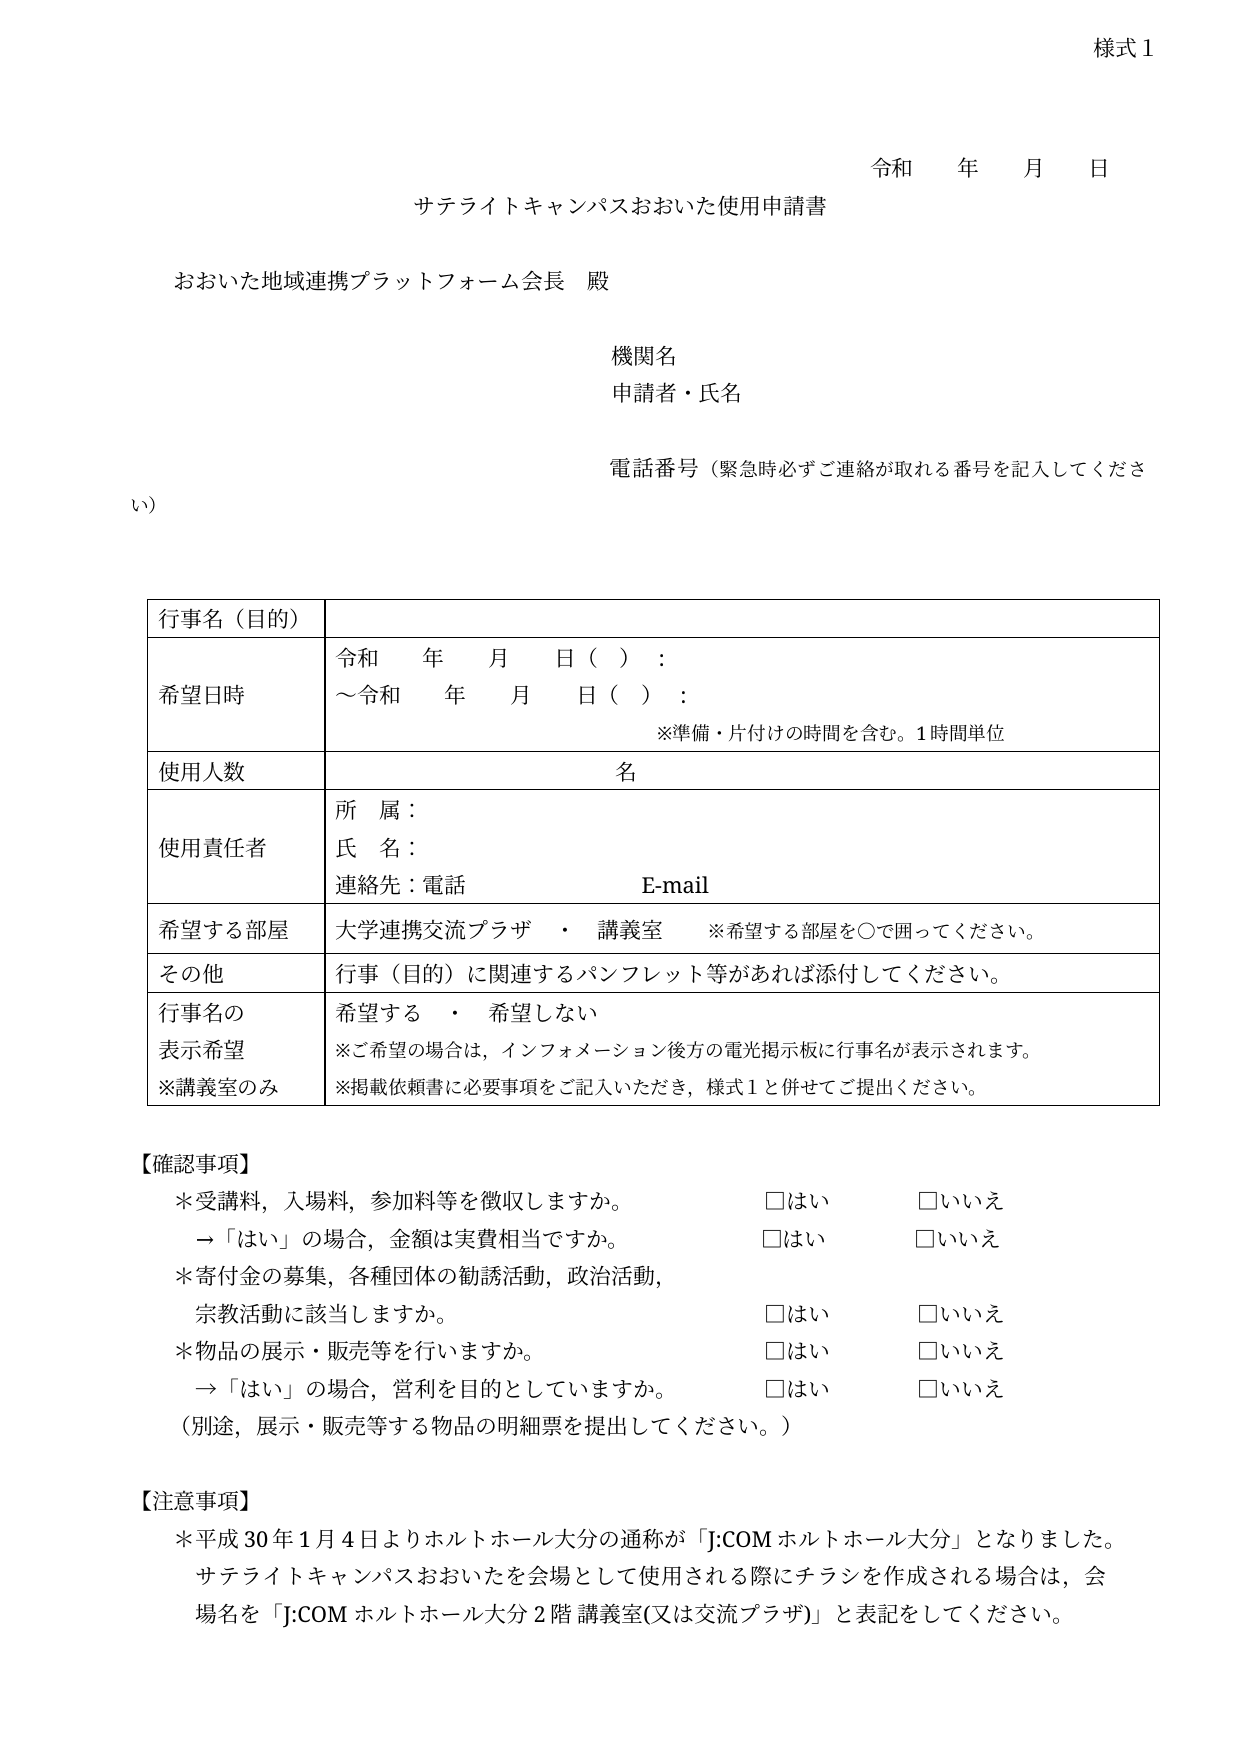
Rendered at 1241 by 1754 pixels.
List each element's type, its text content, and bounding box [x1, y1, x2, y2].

text 申請者・氏名 [130, 374, 1023, 411]
table_cell 希望する部屋 [148, 904, 324, 953]
table_cell 名 [326, 752, 1159, 789]
table_header [326, 600, 1159, 637]
text ＊受講料，入場料，参加料等を徴収しますか。 □はい □いいえ [130, 1181, 1023, 1219]
table_cell 使用人数 [148, 752, 324, 789]
text サテライトキャンパスおおいた使用申請書 [130, 186, 1110, 224]
text 宗教活動に該当しますか。 □はい □いいえ [130, 1294, 1023, 1331]
table_cell 希望する ・ 希望しない ※ご希望の場合は，インフォメーション後方の電光掲示板に行事名が表示されます。 ※掲載依頼書に必要事項をご記入いただき，様式１と併せてご提出ください。 [326, 993, 1159, 1105]
text →「はい」の場合，金額は実費相当ですか。 □はい □いいえ [130, 1219, 1023, 1256]
table_cell 行事名の 表示希望 ※講義室のみ [148, 993, 324, 1105]
table_header 行事名（目的） [148, 600, 324, 637]
text 【注意事項】 [130, 1481, 1110, 1519]
text ＊平成30年1月4日よりホルトホール大分の通称が「J:COMホルトホール大分」となりました。 [130, 1519, 1110, 1556]
text ＊寄付金の募集，各種団体の勧誘活動，政治活動， [130, 1256, 1023, 1294]
text （別途，展示・販売等する物品の明細票を提出してください。） [130, 1406, 1110, 1444]
text 【確認事項】 [130, 1144, 1023, 1181]
text 機関名 [130, 336, 1023, 374]
table_cell その他 [148, 954, 324, 992]
table_cell 希望日時 [148, 638, 324, 751]
table_cell 令和 年 月 日（ ） : ～令和 年 月 日（ ） : ※準備・片付けの時間を含む。1時間単位 [326, 638, 1159, 751]
table_cell 大学連携交流プラザ ・ 講義室 ※希望する部屋を○で囲ってください。 [326, 904, 1159, 953]
text サテライトキャンパスおおいたを会場として使用される際にチラシを作成される場合は，会場名を「J:COM ホルトホール大分 2階 講義室(又は交流プラザ)」と表記をしてください。 [196, 1556, 1110, 1631]
table_cell 行事（目的）に関連するパンフレット等があれば添付してください。 [326, 954, 1159, 992]
text 電話番号（緊急時必ずご連絡が取れる番号を記入してください） [130, 449, 1149, 524]
table_cell 所 属： 氏 名： 連絡先：電話 E-mail [326, 790, 1159, 903]
text 令和 年 月 日 [130, 149, 1110, 186]
table_cell 使用責任者 [148, 790, 324, 903]
text おおいた地域連携プラットフォーム会長 殿 [130, 261, 1023, 299]
text ＊物品の展示・販売等を行いますか。 □はい □いいえ [130, 1331, 1023, 1369]
text →「はい」の場合，営利を目的としていますか。 □はい □いいえ [130, 1369, 1023, 1406]
